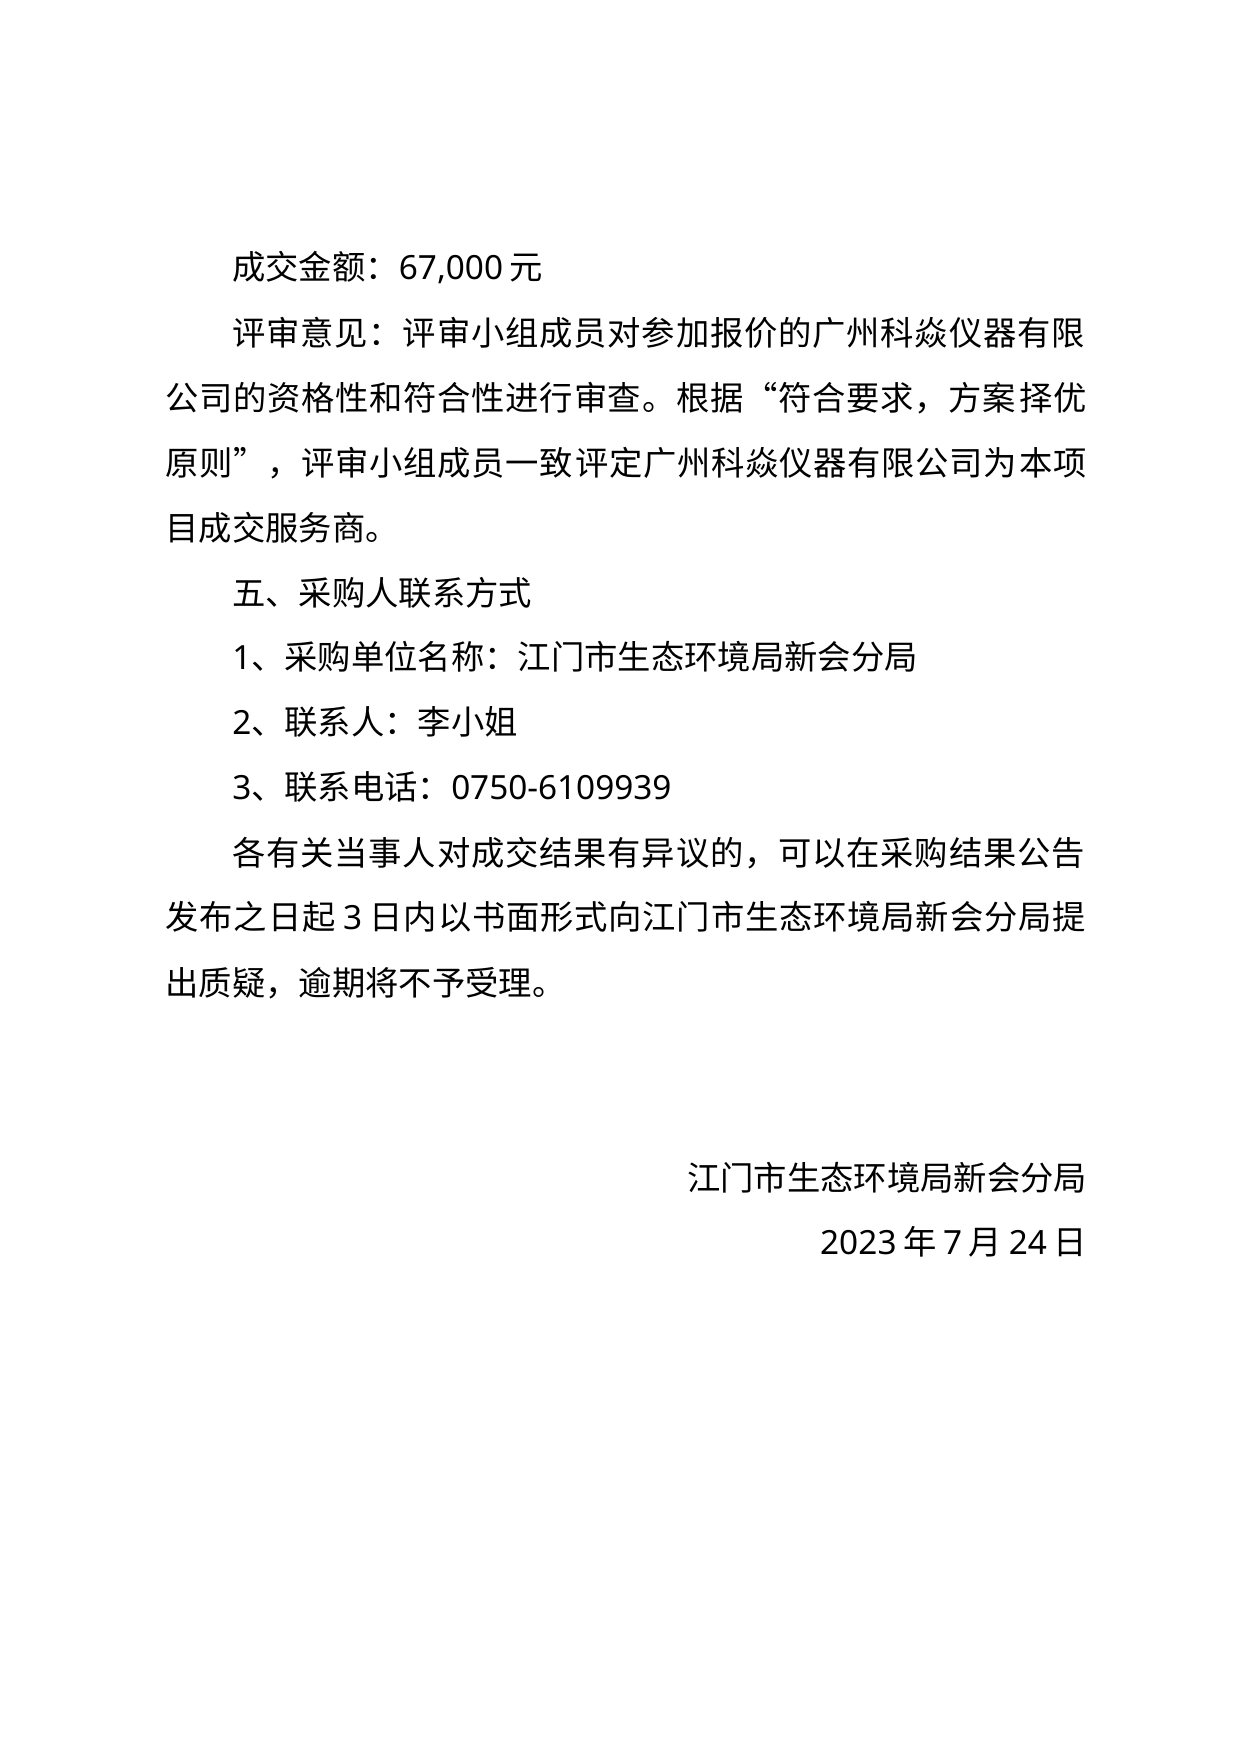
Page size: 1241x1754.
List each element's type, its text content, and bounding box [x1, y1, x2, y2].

text 成交金额：67,000元 [165, 233, 1087, 298]
text 各有关当事人对成交结果有异议的，可以在采购结果公告发布之日起3日内以书面形式向江门市生态环境局新会分局提出质疑，逾期将不予受理。 [165, 818, 1087, 1013]
text 2023年7月24日 [165, 1208, 1087, 1273]
list 1、采购单位名称：江门市生态环境局新会分局 [165, 623, 1087, 688]
text 评审意见：评审小组成员对参加报价的广州科焱仪器有限公司的资格性和符合性进行审查。根据“符合要求，方案择优原则”，评审小组成员一致评定广州科焱仪器有限公司为本项目成交服务商。 [165, 298, 1087, 558]
text 江门市生态环境局新会分局 [165, 1143, 1087, 1208]
list 2、联系人：李小姐 [165, 688, 1087, 753]
list 五、采购人联系方式 [165, 558, 1087, 623]
list 3、联系电话：0750-6109939 [165, 753, 1087, 818]
